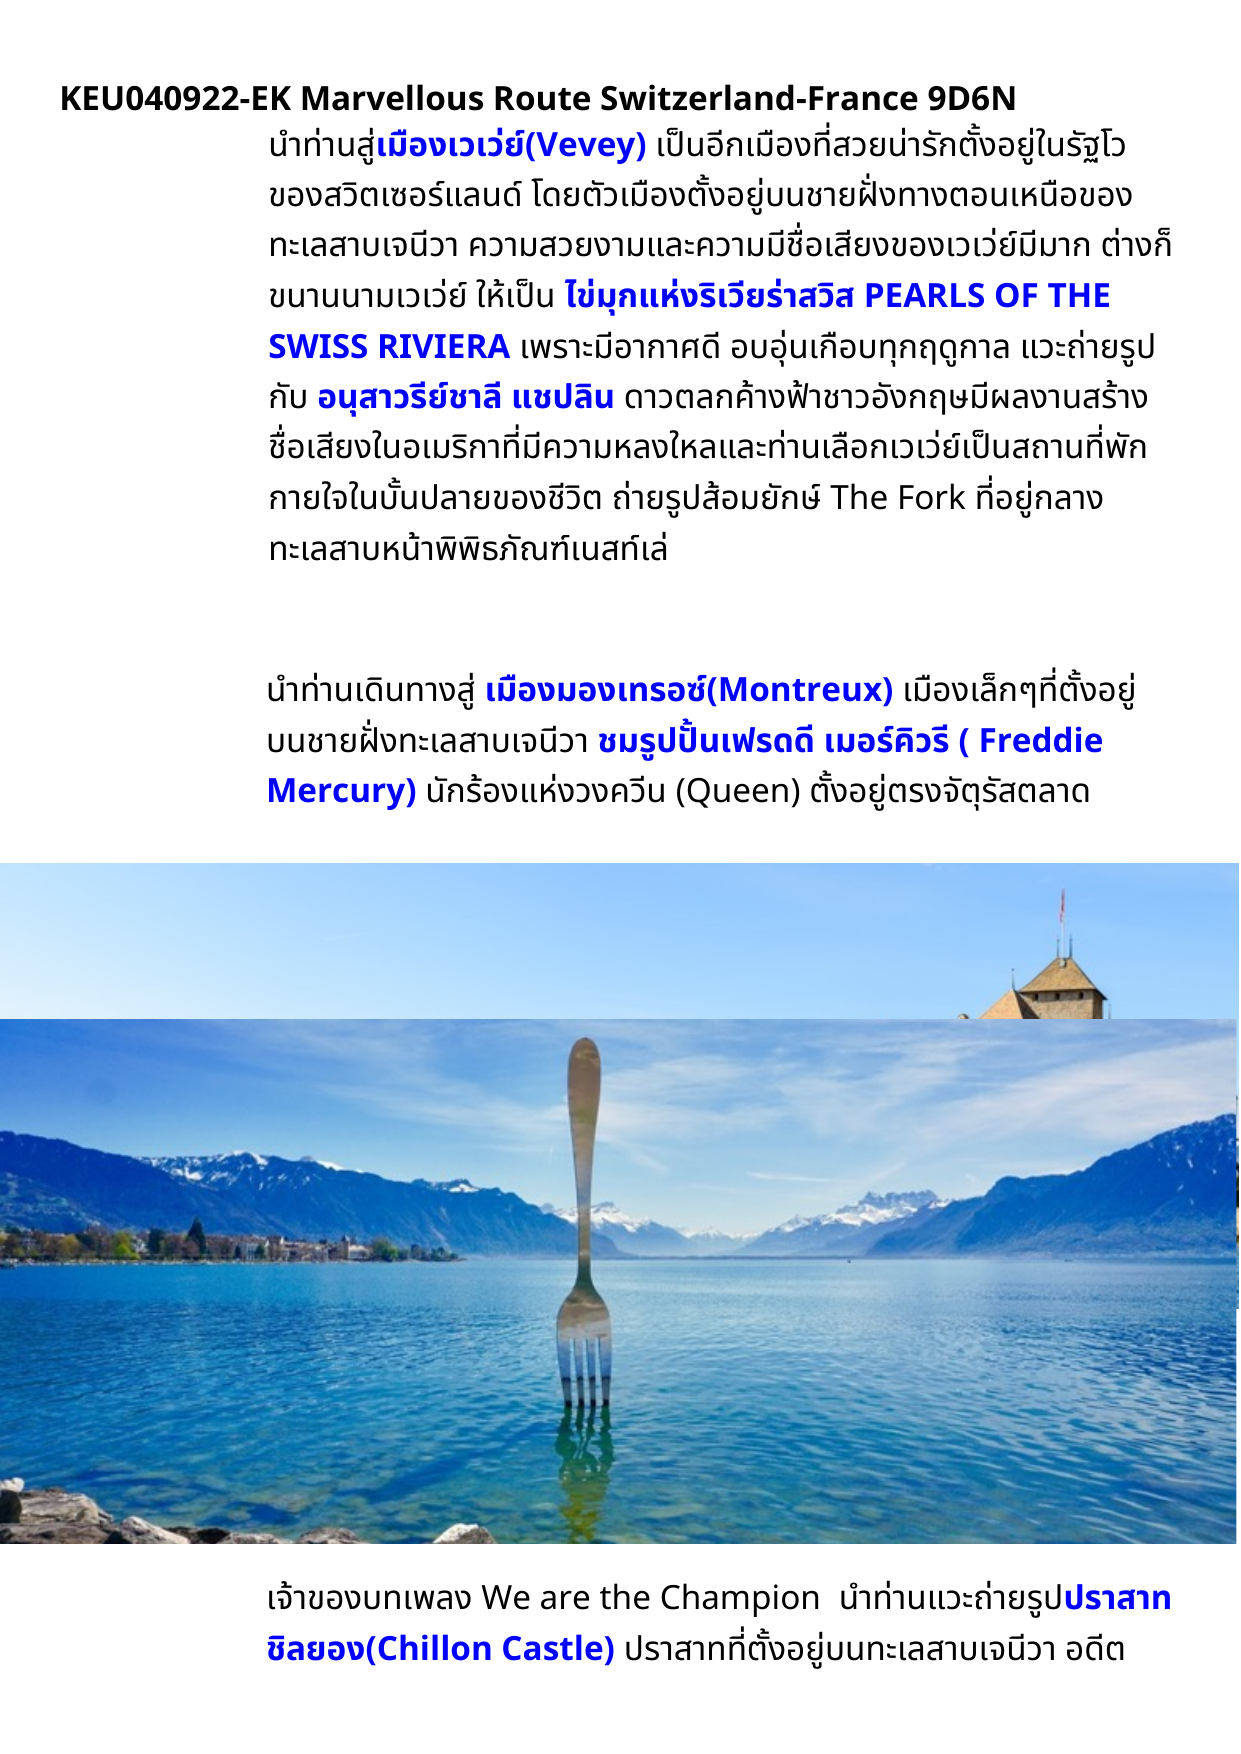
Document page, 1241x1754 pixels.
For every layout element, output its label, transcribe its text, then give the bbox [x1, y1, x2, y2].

text นำท่านสู่เมืองเวเว่ย์(Vevey) เป็นอีกเมืองที่สวยน่ารักตั้งอยู่ในรัฐโวของสวิตเซอร์แลนด์ โดยตัวเมืองตั้งอยู่บนชายฝั่งทางตอนเหนือของทะเลสาบเจนีวา ความสวยงามและความมีชื่อเสียงของเวเว่ย์มีมาก ต่างก็ขนานนามเวเว่ย์ ให้เป็น ไข่มุกแห่งริเวียร่าสวิส PEARLS OF THE SWISS RIVIERA เพราะมีอากาศดี อบอุ่นเกือบทุกฤดูกาล แวะถ่ายรูปกับ อนุสาวรีย์ชาลี แชปลิน ดาวตลกค้างฟ้าชาวอังกฤษมีผลงานสร้างชื่อเสียงในอเมริกาที่มีความหลงใหลและท่านเลือกเวเว่ย์เป็นสถานที่พักกายใจในบั้นปลายของชีวิต ถ่ายรูปส้อมยักษ์ The Fork ที่อยู่กลางทะเลสาบหน้าพิพิธภัณฑ์เนสท์เล่ [268, 120, 1176, 575]
picture [0, 863, 1238, 1544]
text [266, 1544, 1176, 1675]
